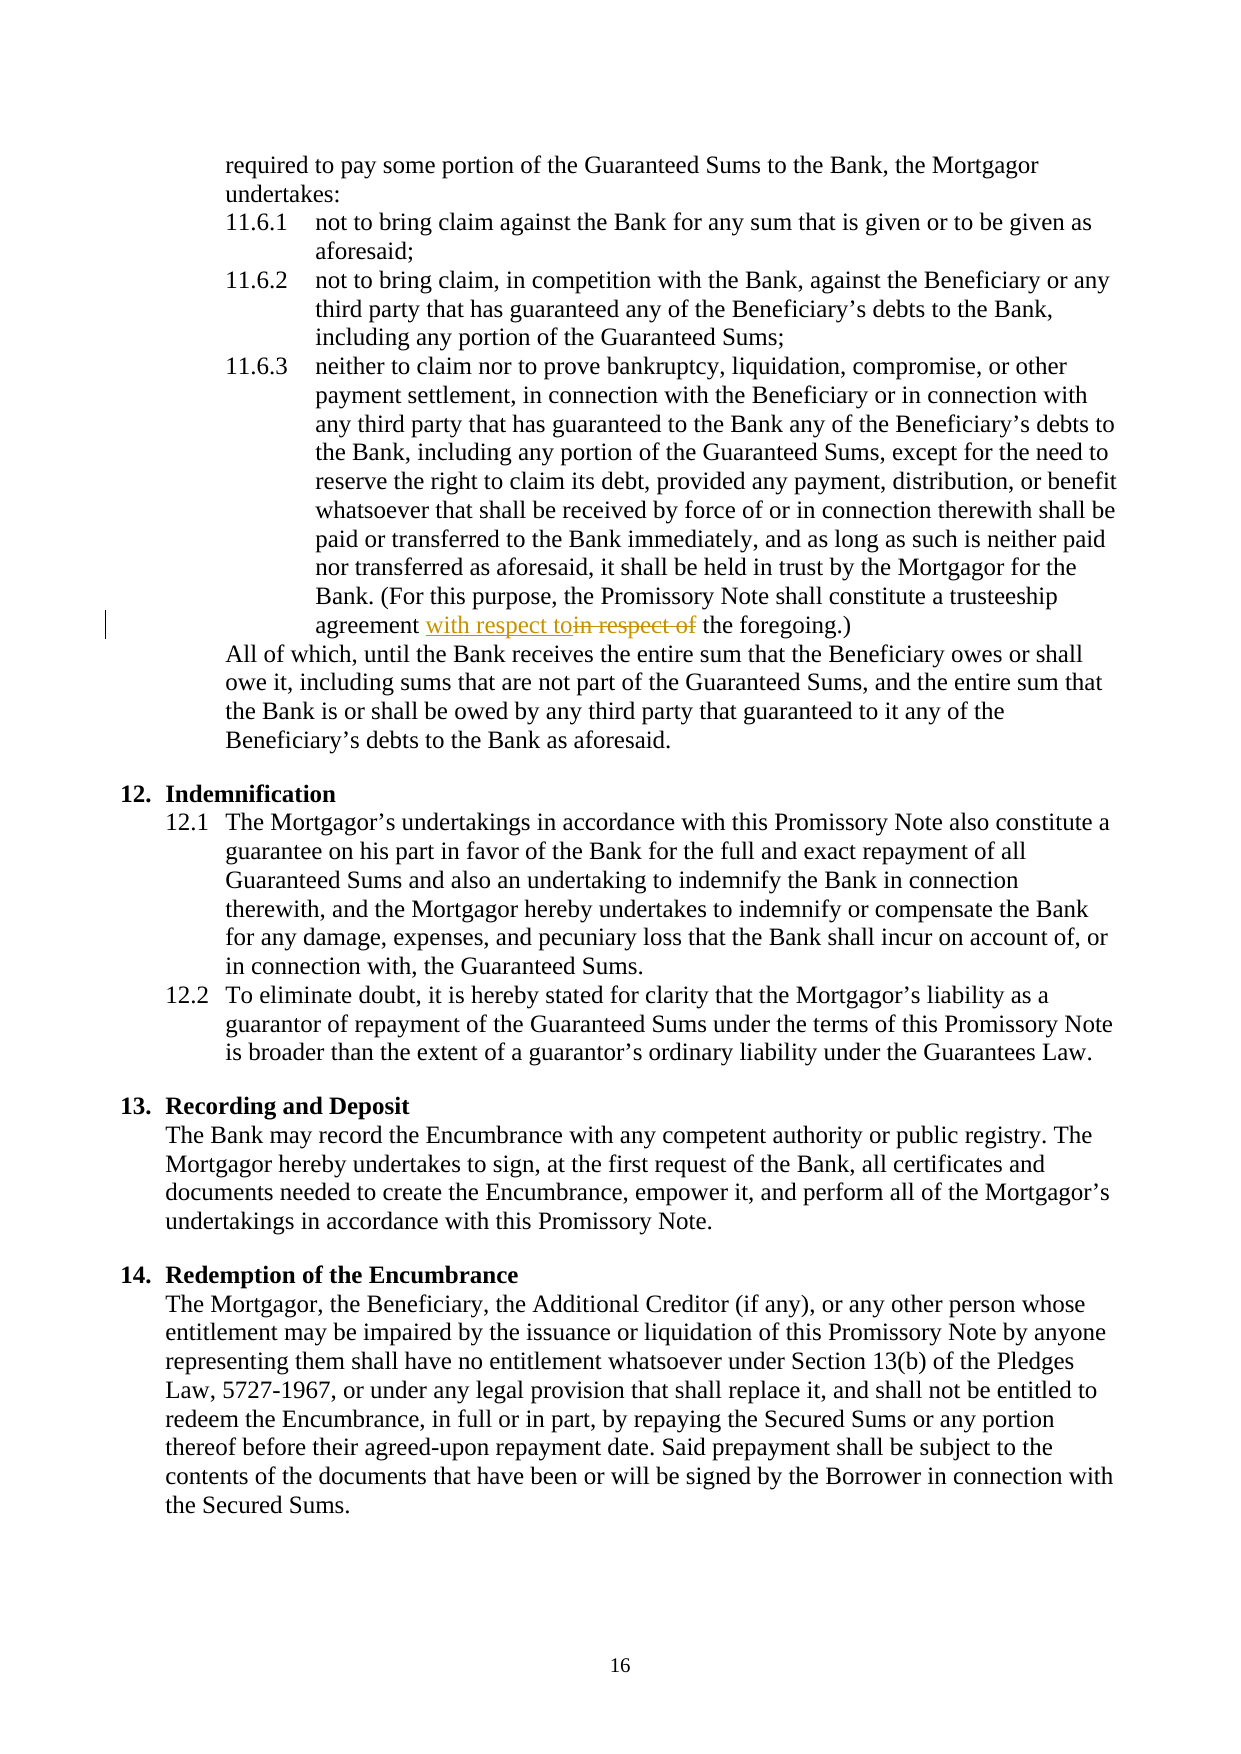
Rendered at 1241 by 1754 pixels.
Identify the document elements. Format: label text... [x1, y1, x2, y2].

list All of which, until the Bank receives the entire sum that the Beneficiary owes or shall owe it, including sums that are not part of the Guaranteed Sums, and the entire sum that the Bank is or shall be owed by any third party that guaranteed to it any of the Beneficiary’s debts to the Bank as aforesaid. [225, 639, 1120, 754]
list 11.6.1 not to bring claim against the Bank for any sum that is given or to be given as aforesaid; [225, 207, 1120, 265]
list 11.6.2 not to bring claim, in competition with the Bank, against the Beneficiary or any third party that has guaranteed any of the Beneficiary’s debts to the Bank, including any portion of the Guaranteed Sums; [225, 265, 1120, 351]
list The Mortgagor, the Beneficiary, the Additional Creditor (if any), or any other person whose entitlement may be impaired by the issuance or liquidation of this Promissory Note by anyone representing them shall have no entitlement whatsoever under Section 13(b) of the Pledges Law, 5727-1967, or under any legal provision that shall replace it, and shall not be entitled to redeem the Encumbrance, in full or in part, by repaying the Secured Sums or any portion thereof before their agreed-upon repayment date. Said prepayment shall be subject to the contents of the documents that have been or will be signed by the Borrower in connection with the Secured Sums. [120, 1289, 1120, 1519]
list 13. Recording and Deposit [120, 1091, 1120, 1120]
list The Bank may record the Encumbrance with any competent authority or public registry. The Mortgagor hereby undertakes to sign, at the first request of the Bank, all certificates and documents needed to create the Encumbrance, empower it, and perform all of the Mortgagor’s undertakings in accordance with this Promissory Note. [120, 1120, 1120, 1235]
list 14. Redemption of the Encumbrance [120, 1260, 1120, 1289]
list 11.6.3 neither to claim nor to prove bankruptcy, liquidation, compromise, or other payment settlement, in connection with the Beneficiary or in connection with any third party that has guaranteed to the Bank any of the Beneficiary’s debts to the Bank, including any portion of the Guaranteed Sums, except for the need to reserve the right to claim its debt, provided any payment, distribution, or benefit whatsoever that shall be received by force of or in connection therewith shall be paid or transferred to the Bank immediately, and as long as such is neither paid nor transferred as aforesaid, it shall be held in trust by the Mortgagor for the Bank. (For this purpose, the Promissory Note shall constitute a trusteeship agreement the foregoing.) [225, 351, 1120, 639]
list 12.1 The Mortgagor’s undertakings in accordance with this Promissory Note also constitute a guarantee on his part in favor of the Bank for the full and exact repayment of all Guaranteed Sums and also an undertaking to indemnify the Bank in connection therewith, and the Mortgagor hereby undertakes to indemnify or compensate the Bank for any damage, expenses, and pecuniary loss that the Bank shall incur on account of, or in connection with, the Guaranteed Sums. [165, 807, 1120, 980]
list 12. Indemnification [120, 779, 1120, 807]
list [165, 150, 1120, 207]
list 12.2 To eliminate doubt, it is hereby stated for clarity that the Mortgagor’s liability as a guarantor of repayment of the Guaranteed Sums under the terms of this Promissory Note is broader than the extent of a guarantor’s ordinary liability under the Guarantees Law. [165, 980, 1120, 1066]
